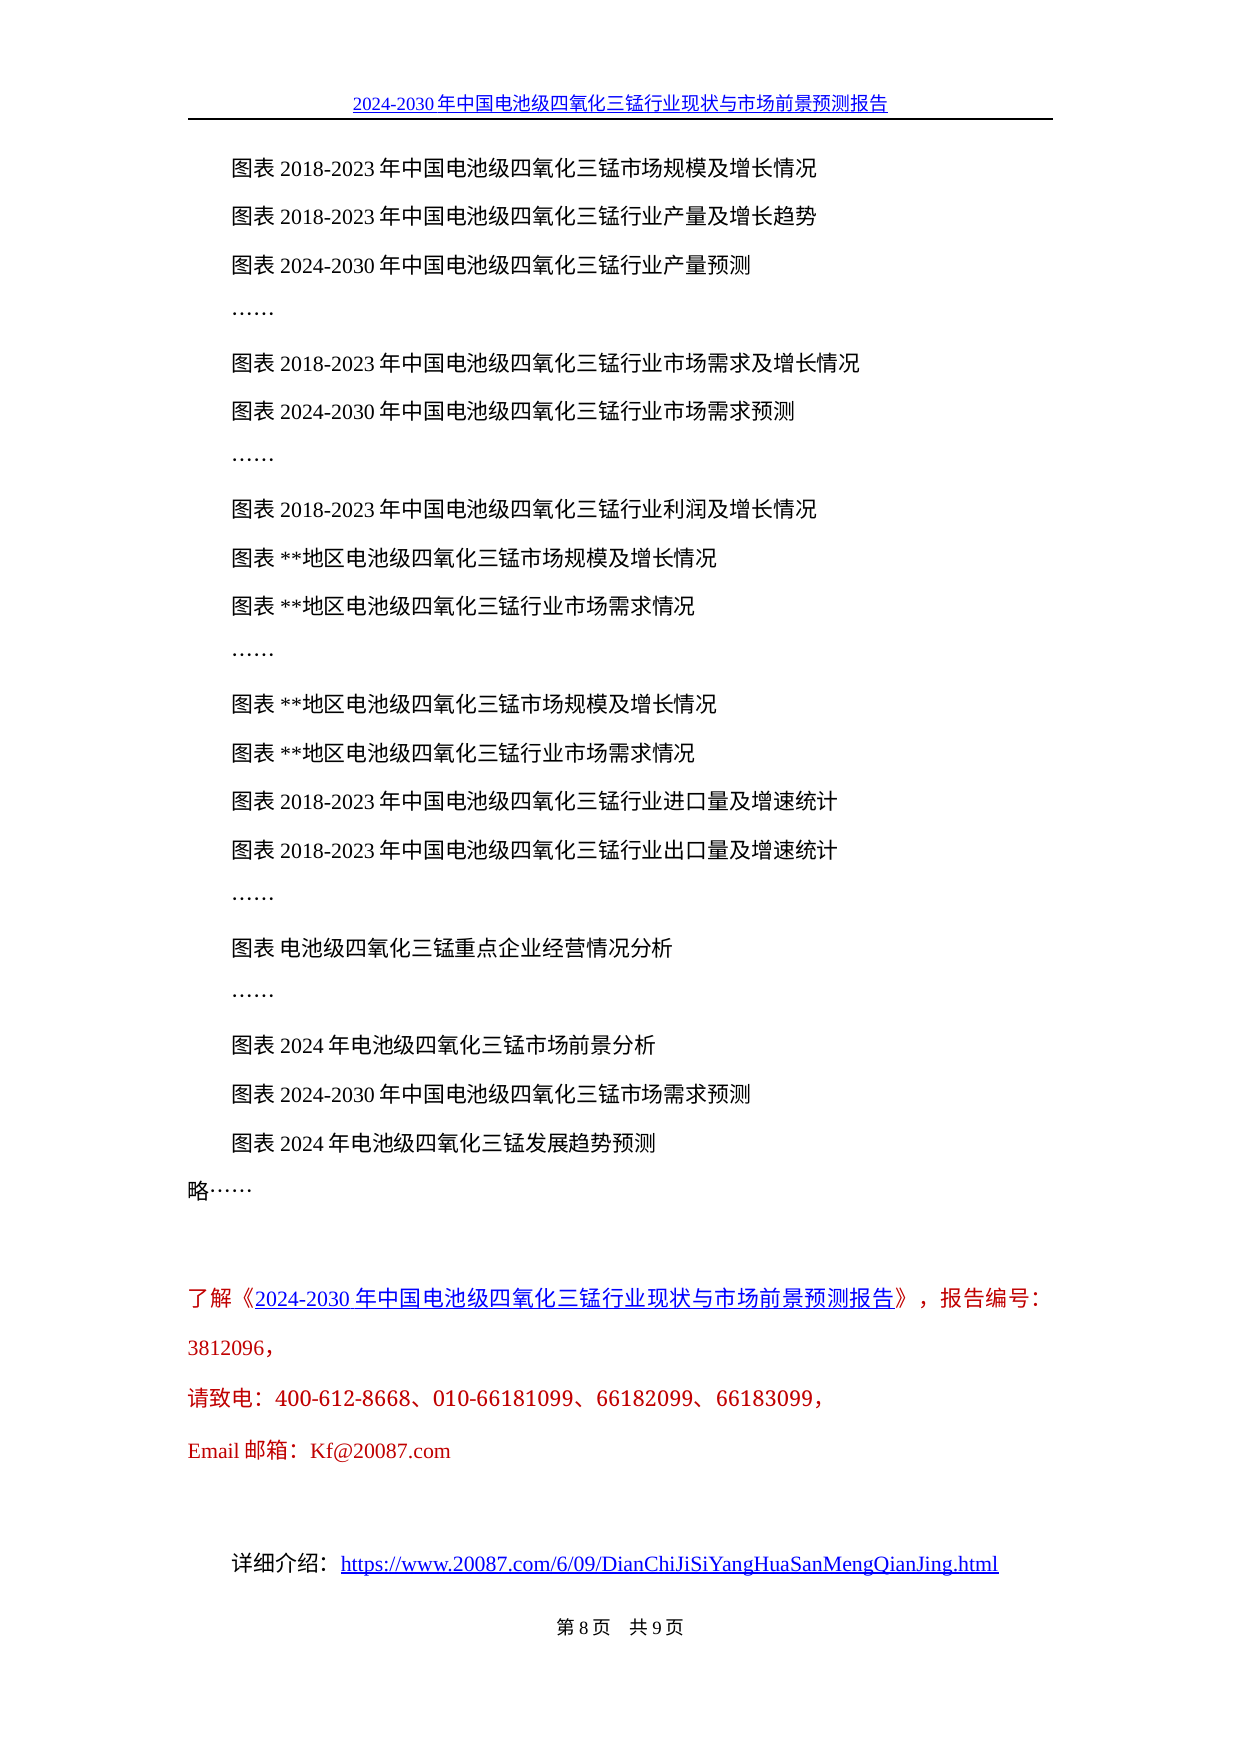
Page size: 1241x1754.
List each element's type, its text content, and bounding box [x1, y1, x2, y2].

text Email邮箱：Kf@20087.com [187, 1432, 1053, 1465]
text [187, 150, 1053, 1206]
text 详细介绍：https://www.20087.com/6/09/DianChiJiSiYangHuaSanMengQianJing.html [187, 1545, 1053, 1578]
text 了解《2024-2030年中国电池级四氧化三锰行业现状与市场前景预测报告》，报告编号：3812096， [187, 1280, 1053, 1362]
text 请致电：400-612-8668、010-66181099、66182099、66183099， [187, 1381, 1053, 1413]
